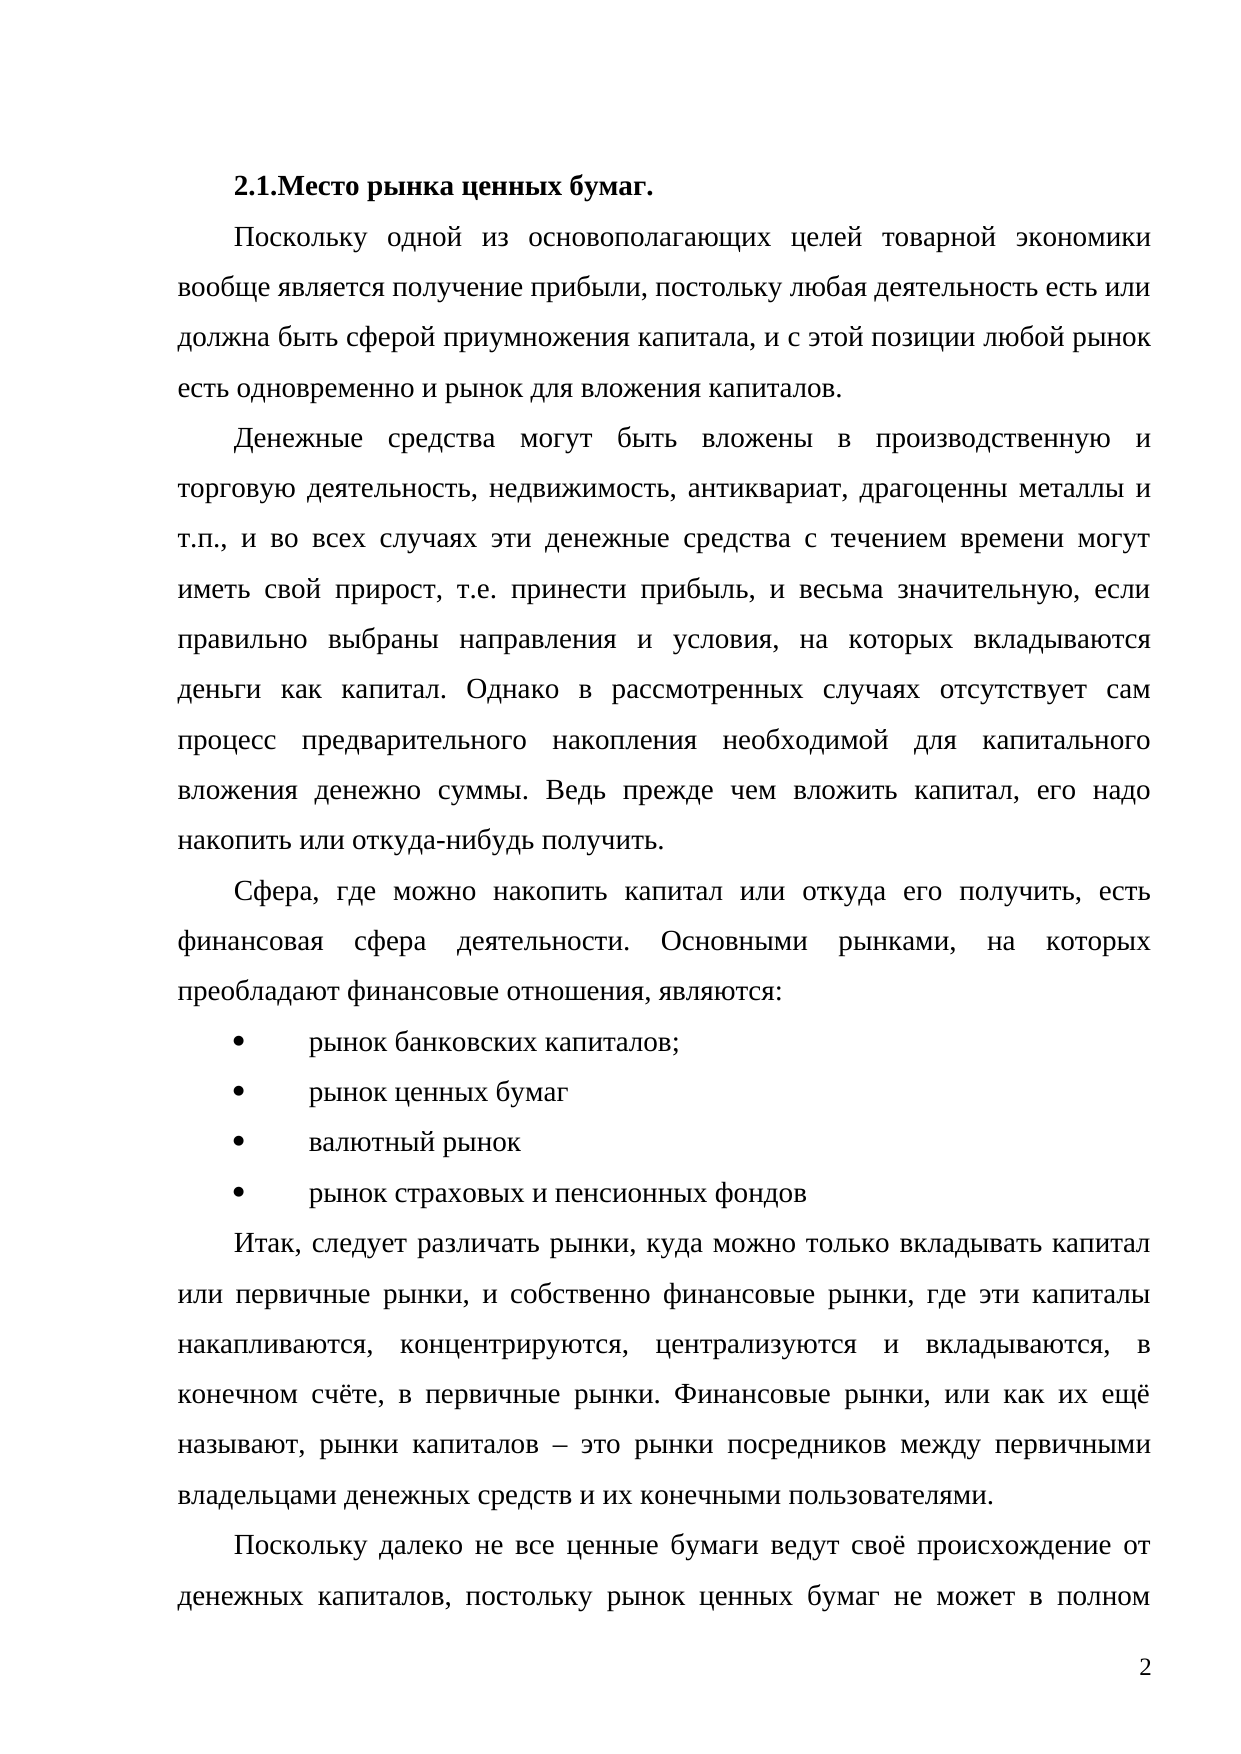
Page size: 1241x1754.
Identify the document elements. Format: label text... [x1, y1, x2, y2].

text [177, 1527, 1152, 1611]
list рынок банковских капиталов; [177, 1024, 1152, 1057]
text Денежные средства могут быть вложены в производственную и торговую деятельность, недвижимость, антиквариат, драгоценны металлы и т.п., и во всех случаях эти денежные средства с течением времени могут иметь свой прирост, т.е. принести прибыль, и весьма значительную, если правильно выбраны направления и условия, на которых вкладываются деньги как капитал. Однако в рассмотренных случаях отсутствует сам процесс предварительного накопления необходимой для капитального вложения денежно суммы. Ведь прежде чем вложить капитал, его надо накопить или откуда-нибудь получить. [177, 420, 1152, 856]
text 2.1.Место рынка ценных бумаг. [177, 168, 1152, 202]
text Поскольку одной из основополагающих целей товарной экономики вообще является получение прибыли, постольку любая деятельность есть или должна быть сферой приумножения капитала, и с этой позиции любой рынок есть одновременно и рынок для вложения капиталов. [177, 219, 1152, 403]
text Итак, следует различать рынки, куда можно только вкладывать капитал или первичные рынки, и собственно финансовые рынки, где эти капиталы накапливаются, концентрируются, централизуются и вкладываются, в конечном счёте, в первичные рынки. Финансовые рынки, или как их ещё называют, рынки капиталов – это рынки посредников между первичными владельцами денежных средств и их конечными пользователями. [177, 1225, 1152, 1511]
list рынок страховых и пенсионных фондов [177, 1175, 1152, 1209]
list валютный рынок [177, 1124, 1152, 1158]
text Сфера, где можно накопить капитал или откуда его получить, есть финансовая сфера деятельности. Основными рынками, на которых преобладают финансовые отношения, являются: [177, 873, 1152, 1007]
list рынок ценных бумаг [177, 1074, 1152, 1108]
